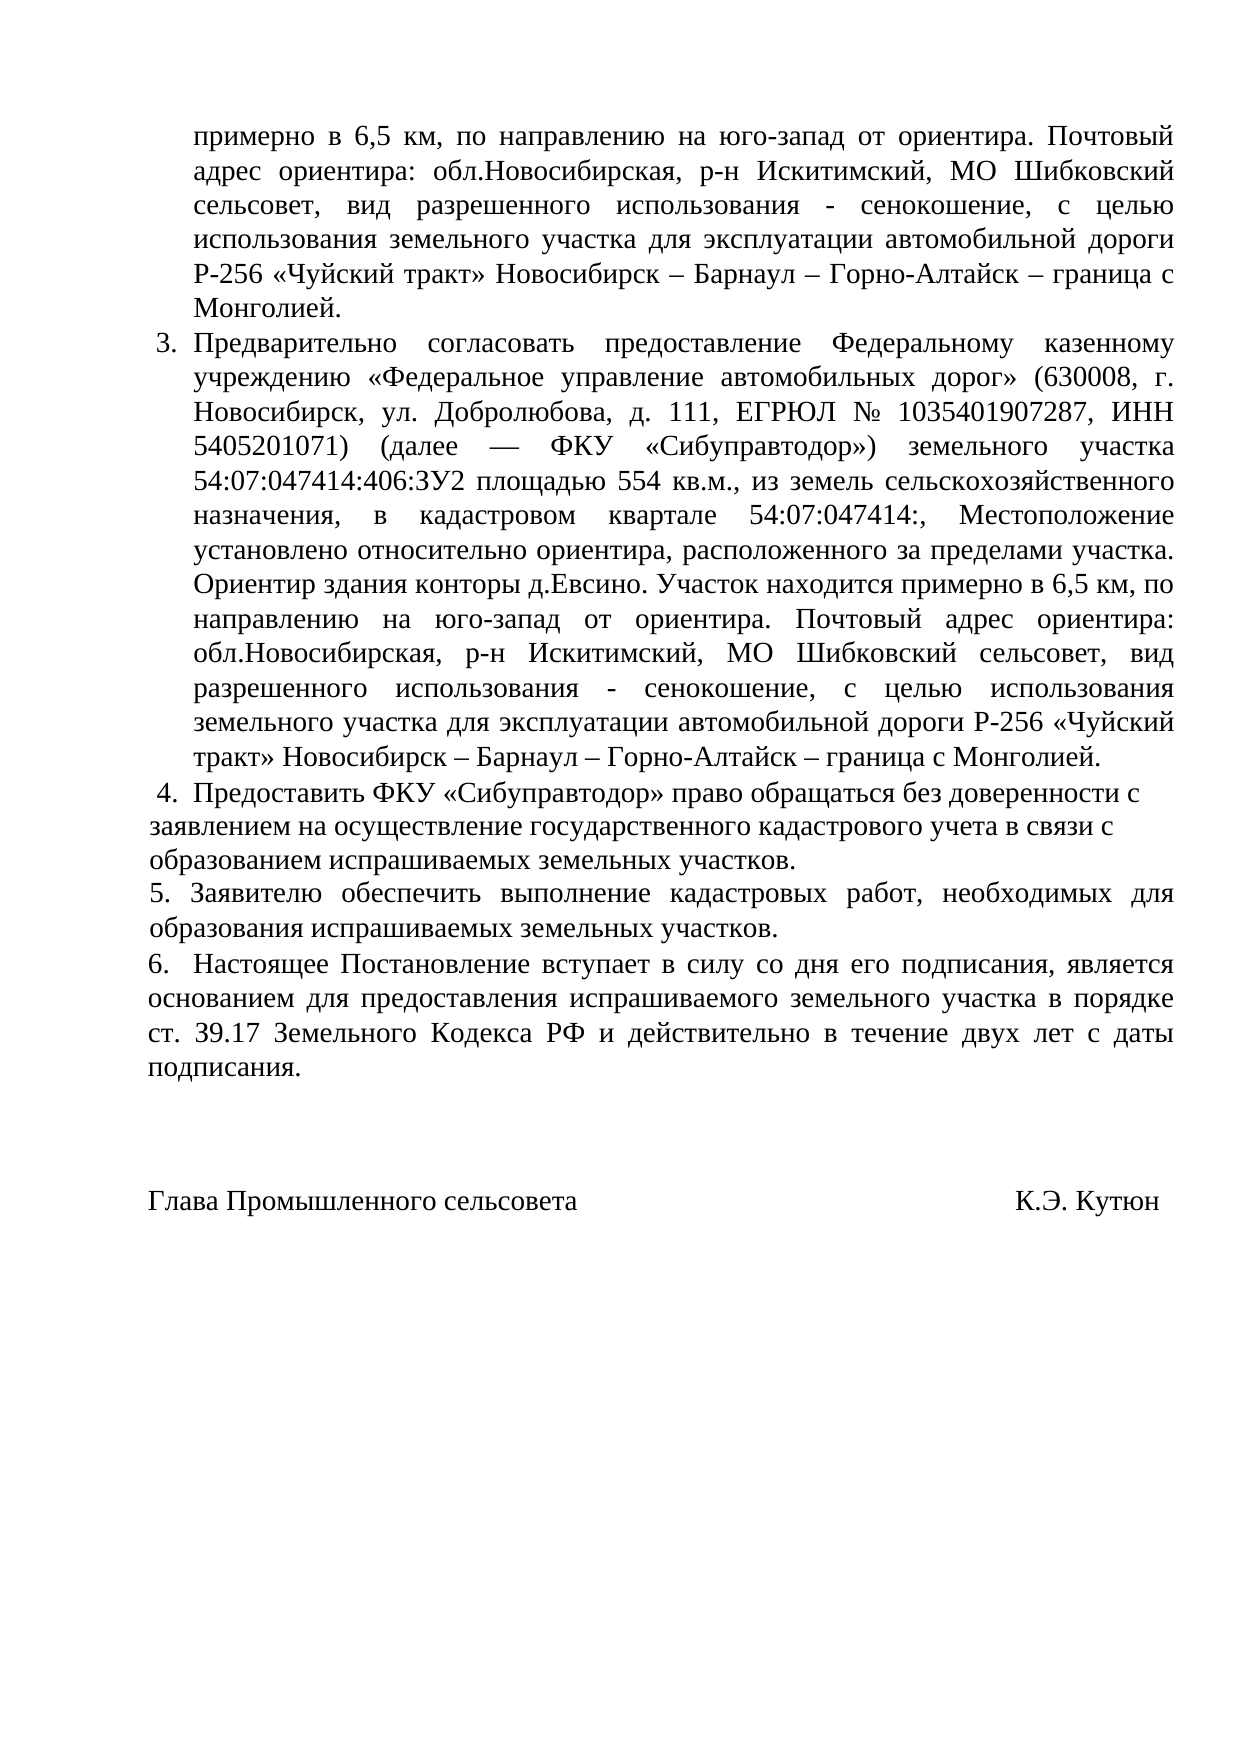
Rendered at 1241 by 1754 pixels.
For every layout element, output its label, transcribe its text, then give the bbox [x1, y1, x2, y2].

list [156, 118, 1175, 324]
list Предварительно согласовать предоставление Федеральному казенному учреждению «Федеральное управление автомобильных дорог» (630008, г. Новосибирск, ул. Добролюбова, д. 111, ЕГРЮЛ № 1035401907287, ИНН 5405201071) (далее — ФКУ «Сибуправтодор») земельного участка 54:07:047414:406:ЗУ2 площадью 554 кв.м., из земель сельскохозяйственного назначения, в кадастровом квартале 54:07:047414:, Местоположение установлено относительно ориентира, расположенного за пределами участка. Ориентир здания конторы д.Евсино. Участок находится примерно в 6,5 км, по направлению на юго-запад от ориентира. Почтовый адрес ориентира: обл.Новосибирская, р-н Искитимский, МО Шибковский сельсовет, вид разрешенного использования - сенокошение, с целью использования земельного участка для эксплуатации автомобильной дороги Р-256 «Чуйский тракт» Новосибирск – Барнаул – Горно-Алтайск – граница с Монголией. [156, 325, 1175, 772]
text 6. Настоящее Постановление вступает в силу со дня его подписания, является основанием для предоставления испрашиваемого земельного участка в порядке ст. З9.17 Земельного Кодекса РФ и действительно в течение двух лет с даты подписания. [148, 946, 1175, 1083]
text 4. Предоставить ФКУ «Сибуправтодор» право обращаться без доверенности с заявлением на осуществление государственного кадастрового учета в связи с образованием испрашиваемых земельных участков. [149, 775, 1175, 875]
text Глава Промышленного сельсовета К.Э. Кутюн [148, 1183, 1175, 1216]
list 5. Заявителю обеспечить выполнение кадастровых работ, необходимых для образования испрашиваемых земельных участков. [149, 875, 1175, 943]
